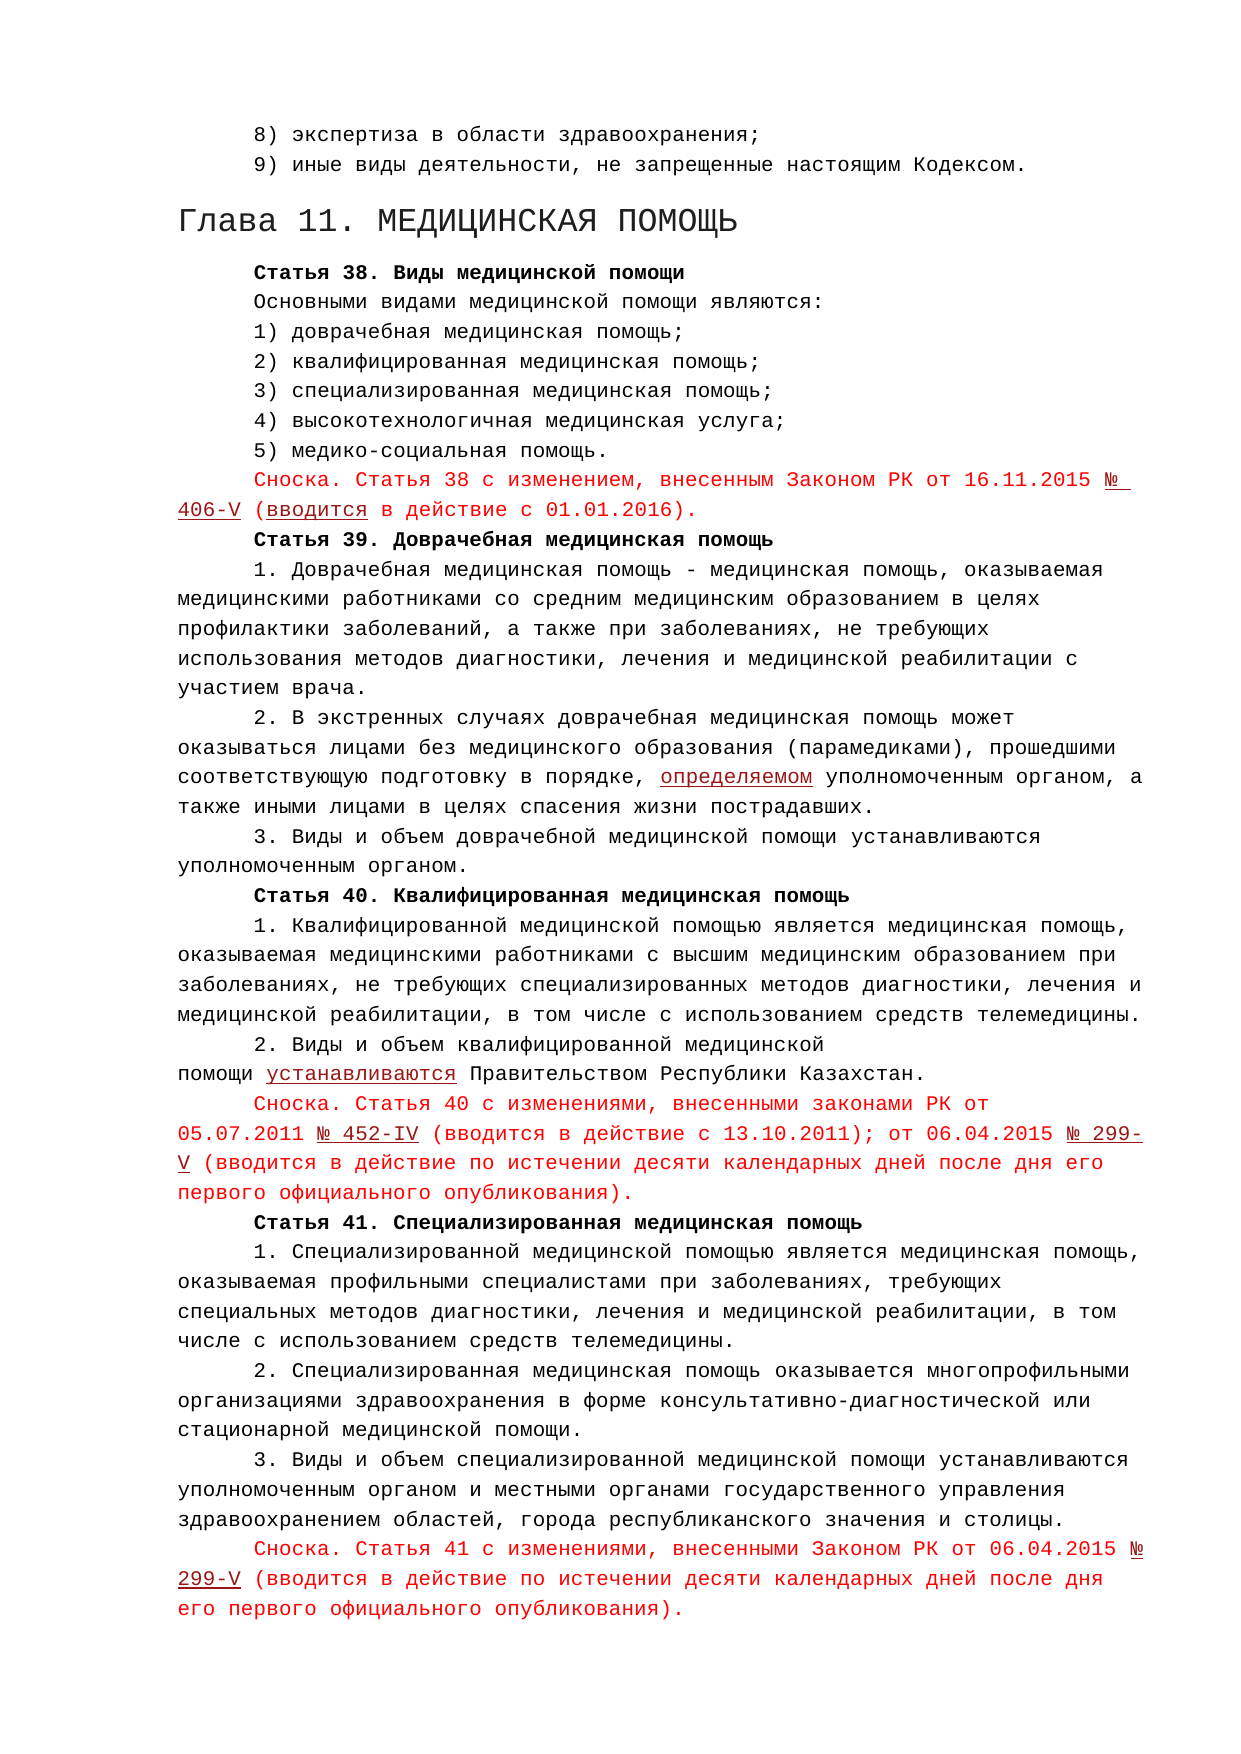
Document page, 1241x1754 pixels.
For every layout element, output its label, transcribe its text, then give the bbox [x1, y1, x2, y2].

text Статья 39. Доврачебная медицинская помощь [177, 523, 1152, 552]
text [177, 118, 1152, 177]
text Статья 41. Специализированная медицинская помощь [177, 1206, 1152, 1235]
text 1. Квалифицированной медицинской помощью является медицинская помощь, оказываемая медицинскими работниками с высшим медицинским образованием при заболеваниях, не требующих специализированных методов диагностики, лечения и медицинской реабилитации, в том числе с использованием средств телемедицины. 2. Виды и объем квалифицированной медицинской помощи устанавливаются Правительством Республики Казахстан. Сноска. Статья 40 с изменениями, внесенными законами РК от 05.07.2011 № 452-IV (вводится в действие с 13.10.2011); от 06.04.2015 № 299-V (вводится в действие по истечении десяти календарных дней после дня его первого официального опубликования). [177, 909, 1152, 1206]
text 1. Доврачебная медицинская помощь - медицинская помощь, оказываемая медицинскими работниками со средним медицинским образованием в целях профилактики заболеваний, а также при заболеваниях, не требующих использования методов диагностики, лечения и медицинской реабилитации с участием врача. 2. В экстренных случаях доврачебная медицинская помощь может оказываться лицами без медицинского образования (парамедиками), прошедшими соответствующую подготовку в порядке, определяемом уполномоченным органом, а также иными лицами в целях спасения жизни пострадавших. 3. Виды и объем доврачебной медицинской помощи устанавливаются уполномоченным органом. [177, 552, 1152, 879]
text Глава 11. МЕДИЦИНСКАЯ ПОМОЩЬ [177, 201, 1152, 242]
text Основными видами медицинской помощи являются: 1) доврачебная медицинская помощь; 2) квалифицированная медицинская помощь; 3) специализированная медицинская помощь; 4) высокотехнологичная медицинская услуга; 5) медико-социальная помощь. Сноска. Статья 38 с изменением, внесенным Законом РК от 16.11.2015 № 406-V (вводится в действие с 01.01.2016). [177, 285, 1152, 523]
text Статья 38. Виды медицинской помощи [177, 256, 1152, 285]
text 1. Специализированной медицинской помощью является медицинская помощь, оказываемая профильными специалистами при заболеваниях, требующих специальных методов диагностики, лечения и медицинской реабилитации, в том числе с использованием средств телемедицины. 2. Специализированная медицинская помощь оказывается многопрофильными организациями здравоохранения в форме консультативно-диагностической или стационарной медицинской помощи. 3. Виды и объем специализированной медицинской помощи устанавливаются уполномоченным органом и местными органами государственного управления здравоохранением областей, города республиканского значения и столицы. Сноска. Статья 41 с изменениями, внесенными Законом РК от 06.04.2015 № 299-V (вводится в действие по истечении десяти календарных дней после дня его первого официального опубликования). [177, 1235, 1152, 1621]
text Статья 40. Квалифицированная медицинская помощь [177, 879, 1152, 909]
